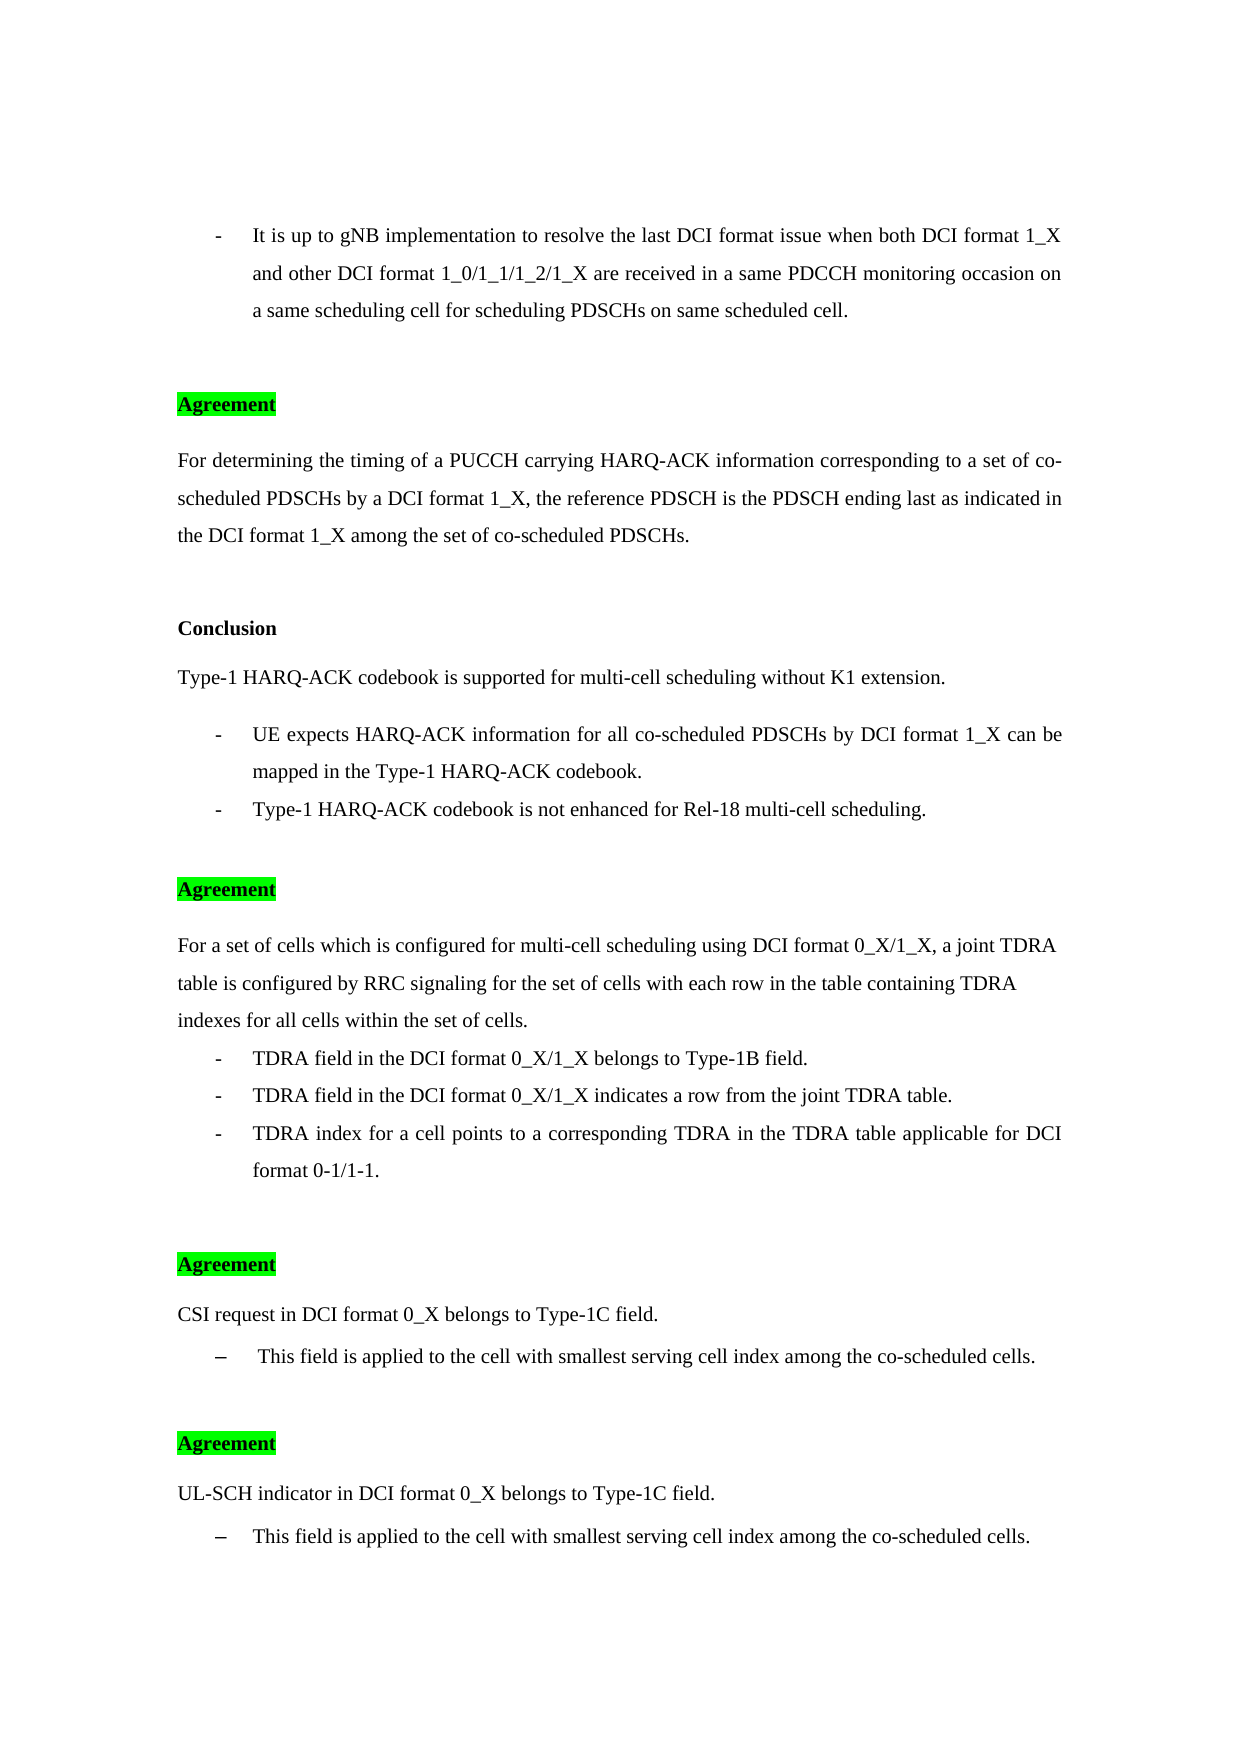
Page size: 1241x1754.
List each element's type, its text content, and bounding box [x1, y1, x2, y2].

text Agreement [177, 870, 1063, 908]
text Agreement [177, 386, 1063, 423]
list TDRA field in the DCI format 0_X/1_X indicates a row from the joint TDRA table. [215, 1076, 1063, 1114]
text UL-SCH indicator in DCI format 0_X belongs to Type-1C field. [177, 1481, 1063, 1505]
list This field is applied to the cell with smallest serving cell index among the co-scheduled cells. [215, 1524, 1063, 1548]
text Conclusion [177, 616, 1063, 640]
text CSI request in DCI format 0_X belongs to Type-1C field. [177, 1301, 1063, 1326]
text For determining the timing of a PUCCH carrying HARQ-ACK information corresponding to a set of co-scheduled PDSCHs by a DCI format 1_X, the reference PDSCH is the PDSCH ending last as indicated in the DCI format 1_X among the set of co-scheduled PDSCHs. [177, 442, 1063, 554]
text Type-1 HARQ-ACK codebook is supported for multi-cell scheduling without K1 extension. [177, 659, 1063, 696]
text Agreement [177, 1245, 1063, 1283]
list UE expects HARQ-ACK information for all co-scheduled PDSCHs by DCI format 1_X can be mapped in the Type-1 HARQ-ACK codebook. [215, 715, 1063, 790]
text Agreement [177, 1425, 1063, 1462]
list For a set of cells which is configured for multi-cell scheduling using DCI format 0_X/1_X, a joint TDRA table is configured by RRC signaling for the set of cells with each row in the table containing TDRA indexes for all cells within the set of cells. [177, 926, 1063, 1039]
list Type-1 HARQ-ACK codebook is not enhanced for Rel-18 multi-cell scheduling. [215, 790, 1063, 827]
list It is up to gNB implementation to resolve the last DCI format issue when both DCI format 1_X and other DCI format 1_0/1_1/1_2/1_X are received in a same PDCCH monitoring occasion on a same scheduling cell for scheduling PDSCHs on same scheduled cell. [215, 217, 1063, 329]
list This field is applied to the cell with smallest serving cell index among the co-scheduled cells. [215, 1344, 1063, 1368]
list TDRA field in the DCI format 0_X/1_X belongs to Type-1B field. [215, 1039, 1063, 1076]
list TDRA index for a cell points to a corresponding TDRA in the TDRA table applicable for DCI format 0-1/1-1. [215, 1114, 1063, 1189]
